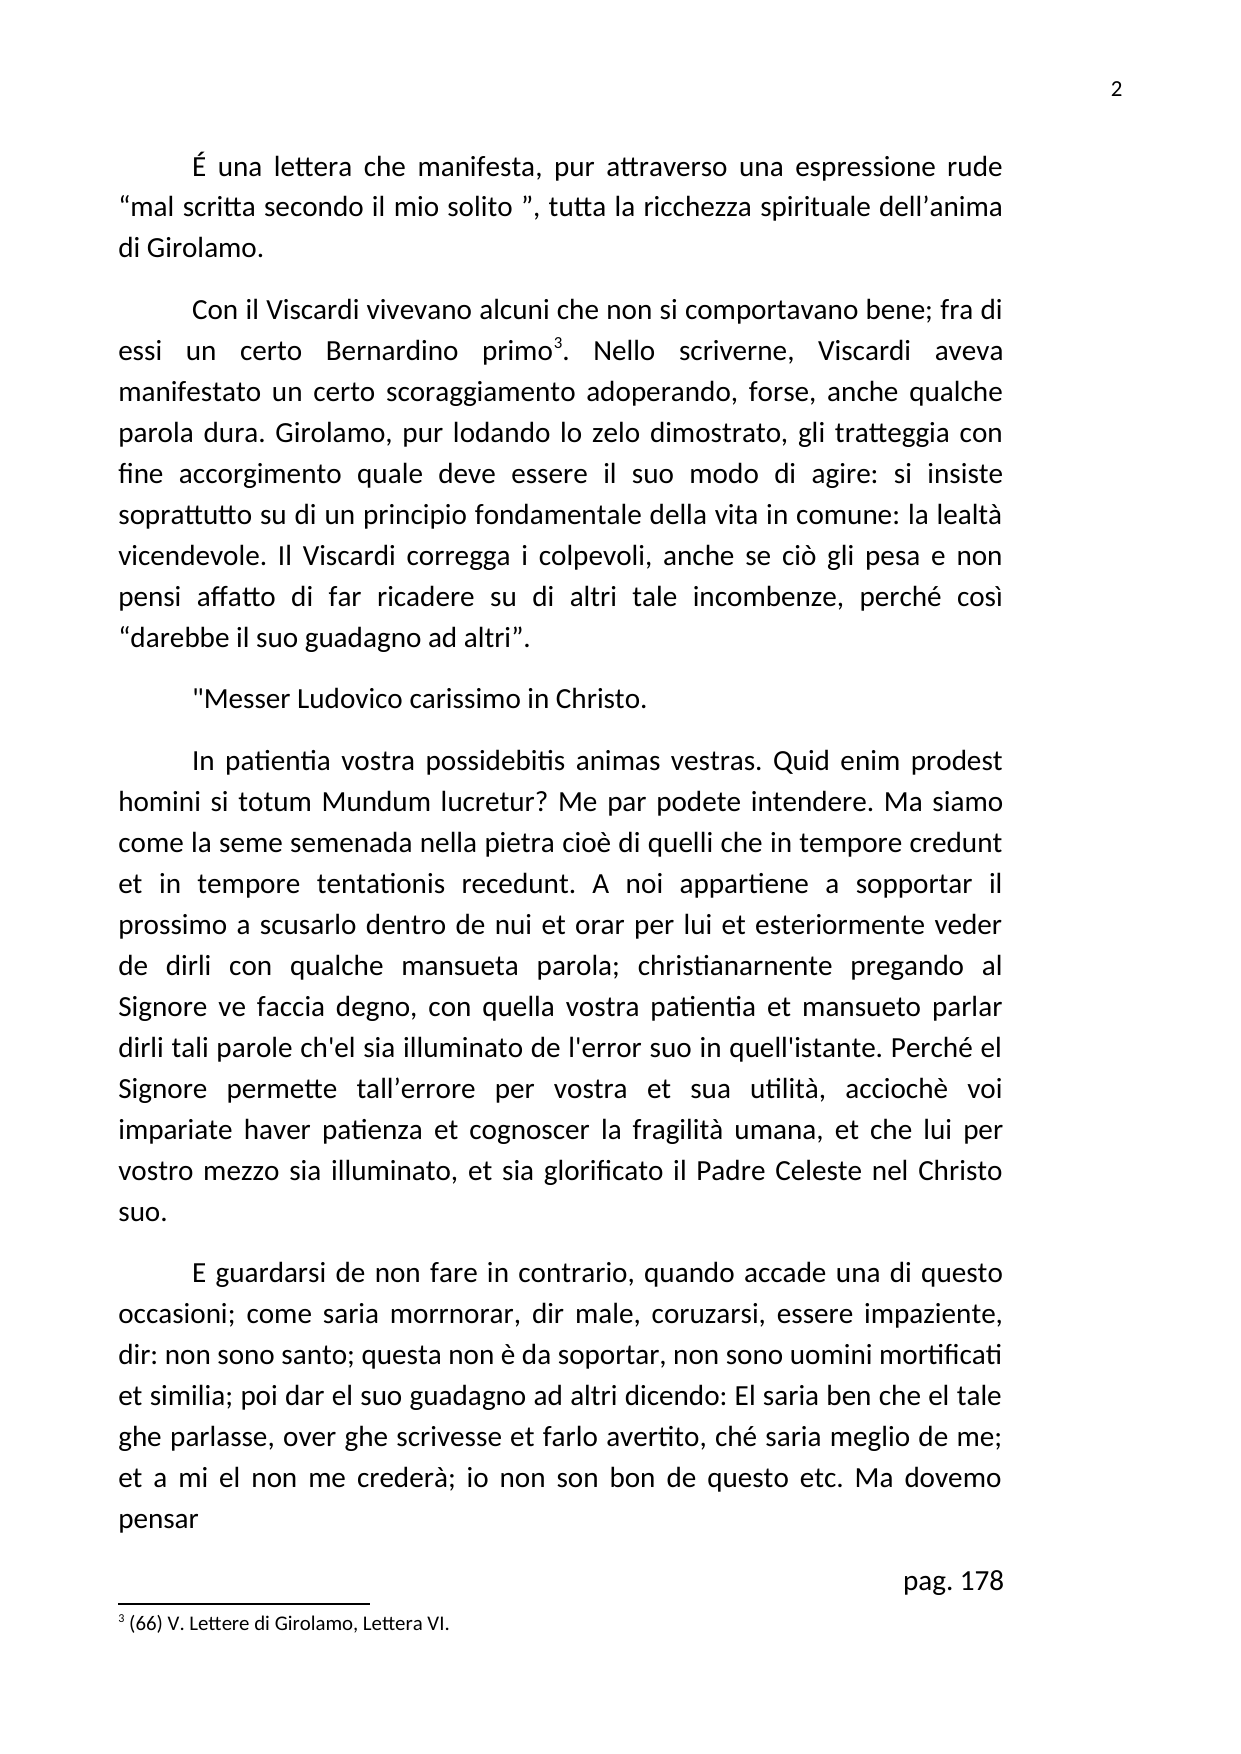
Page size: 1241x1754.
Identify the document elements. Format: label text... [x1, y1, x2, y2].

text Con il Viscardi vivevano alcuni che non si comportavano bene; fra di essi un certo Bernardino primo. Nello scriverne, Viscardi aveva manifestato un certo scoraggiamento adoperando, forse, anche qualche parola dura. Girolamo, pur lodando lo zelo dimostrato, gli tratteggia con fine accorgimento quale deve essere il suo modo di agire: si insiste soprattutto su di un principio fondamentale della vita in comune: la lealtà vicendevole. Il Viscardi corregga i colpevoli, anche se ciò gli pesa e non pensi affatto di far ricadere su di altri tale incombenze, perché così “darebbe il suo guadagno ad altri”. [118, 291, 1004, 654]
text "Messer Ludovico carissimo in Christo. [118, 681, 1004, 716]
text E guardarsi de non fare in contrario, quando accade una di questo occasioni; come saria morrnorar, dir male, coruzarsi, essere impaziente, dir: non sono santo; questa non è da soportar, non sono uomini mortificati et similia; poi dar el suo guadagno ad altri dicendo: El saria ben che el tale ghe parlasse, over ghe scrivesse et farlo avertito, ché saria meglio de me; et a mi el non me crederà; io non son bon de questo etc. Ma dovemo pensar [118, 1254, 1004, 1536]
text É una lettera che manifesta, pur attraverso una espressione rude “mal scritta secondo il mio solito ”, tutta la ricchezza spirituale dell’anima di Girolamo. [118, 148, 1004, 265]
text In patientia vostra possidebitis animas vestras. Quid enim prodest homini si totum Mundum lucretur? Me par podete intendere. Ma siamo come la seme semenada nella pietra cioè di quelli che in tempore credunt et in tempore tentationis recedunt. A noi appartiene a sopportar il prossimo a scusarlo dentro de nui et orar per lui et esteriormente veder de dirli con qualche mansueta parola; christianarnente pregando al Signore ve faccia degno, con quella vostra patientia et mansueto parlar dirli tali parole ch'el sia illuminato de l'error suo in quell'istante. Perché el Signore permette tall’errore per vostra et sua utilità, acciochè voi impariate haver patienza et cognoscer la fragilità umana, et che lui per vostro mezzo sia illuminato, et sia glorificato il Padre Celeste nel Christo suo. [118, 742, 1004, 1228]
text pag. 178 [118, 1562, 1004, 1597]
